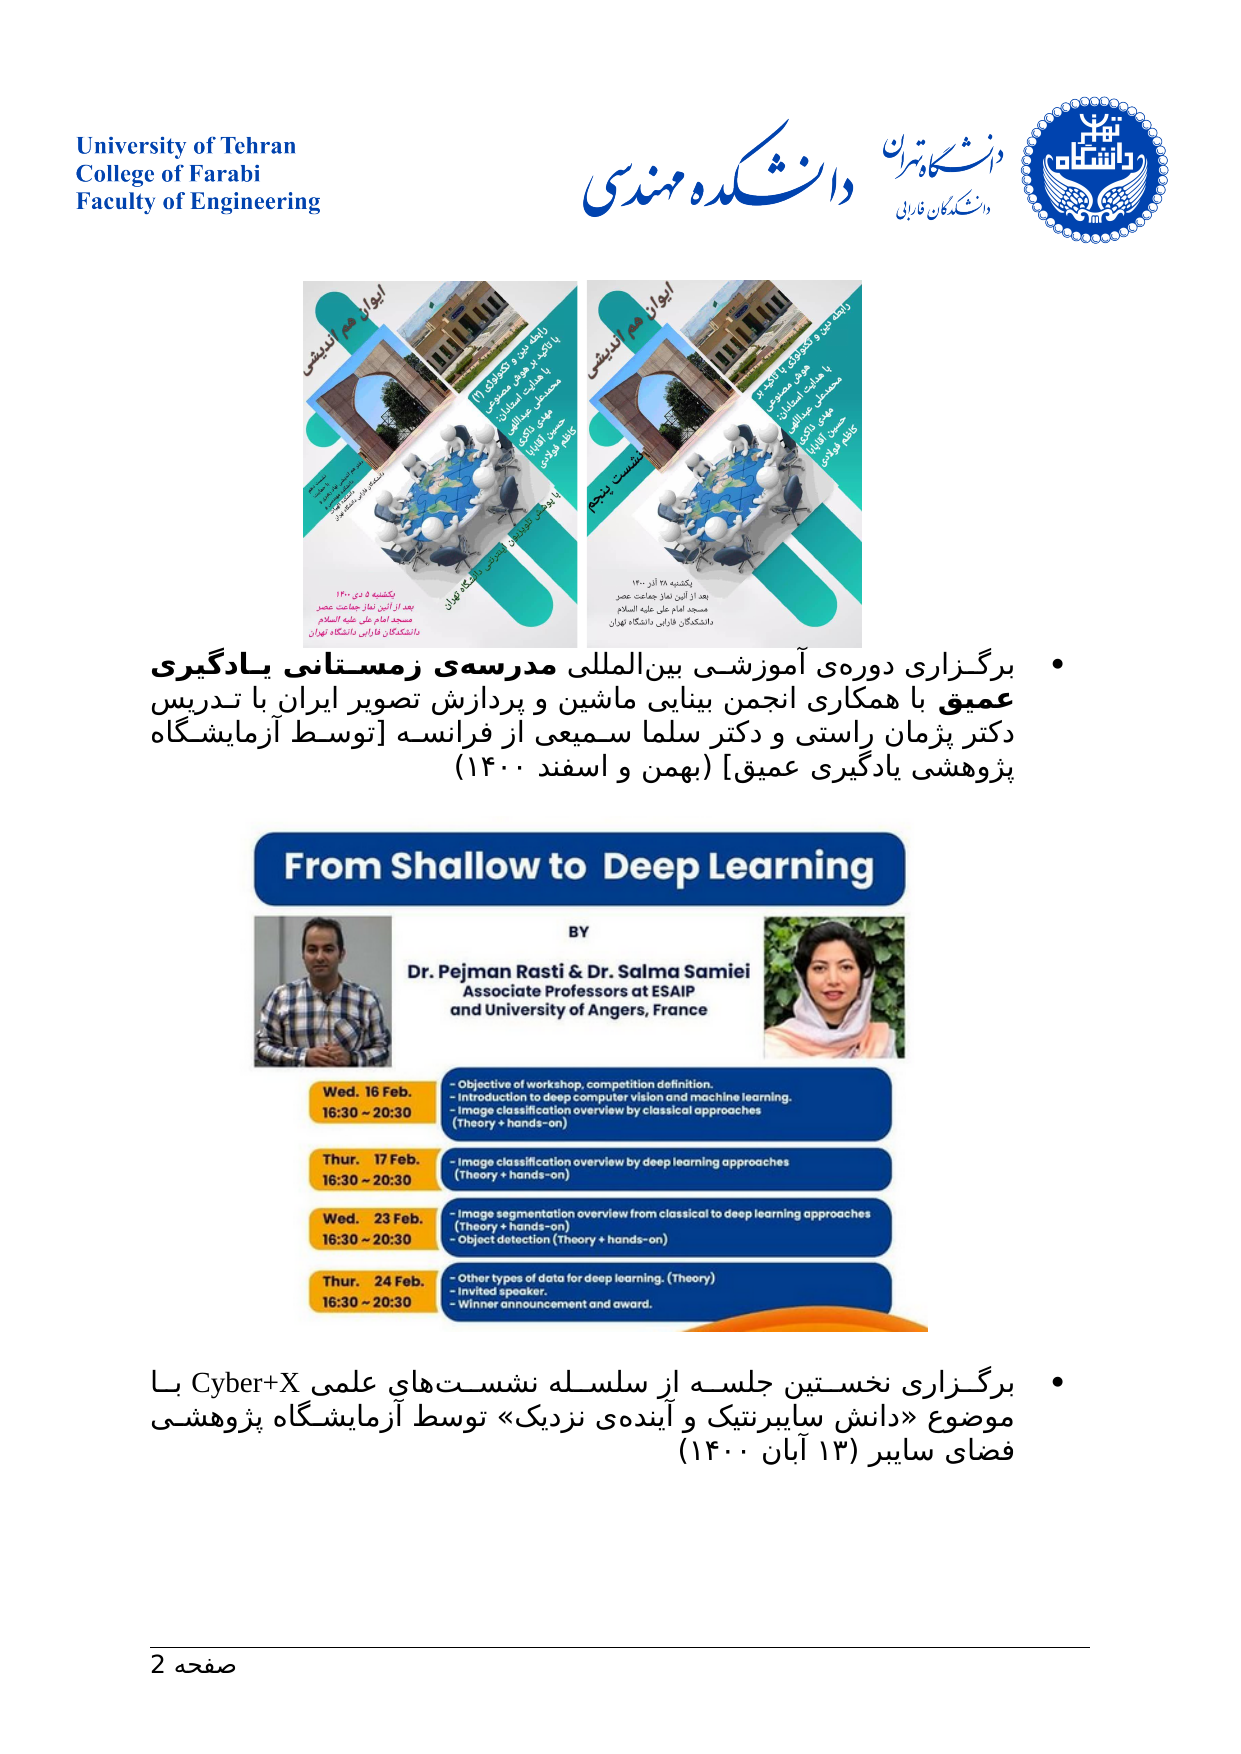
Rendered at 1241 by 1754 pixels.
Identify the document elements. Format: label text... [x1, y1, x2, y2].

list برگزاری نخستین جلسه از سلسله نشست‌های علمی Cyber+X با موضوع «دانش سایبرنتیک و آینده‌ی نزدیک» توسط آزمایشگاه پژوهشی فضای سایبر (۱۳ آبان ۱۴۰۰) [150, 1365, 1053, 1467]
list برگزاری دوره‌ی آموزشی بین‌المللی مدرسه‌ی زمستانی یادگیری عمیق با همکاری انجمن بینایی ماشین و پردازش تصویر ایران با تدریس دکتر پژمان راستی و دکتر سلما سمیعی از فرانسه [توسط آزمایشگاه پژوهشی یادگیری عمیق] (بهمن و اسفند ۱۴۰۰) [150, 647, 1053, 783]
picture [0, 1, 1241, 1754]
